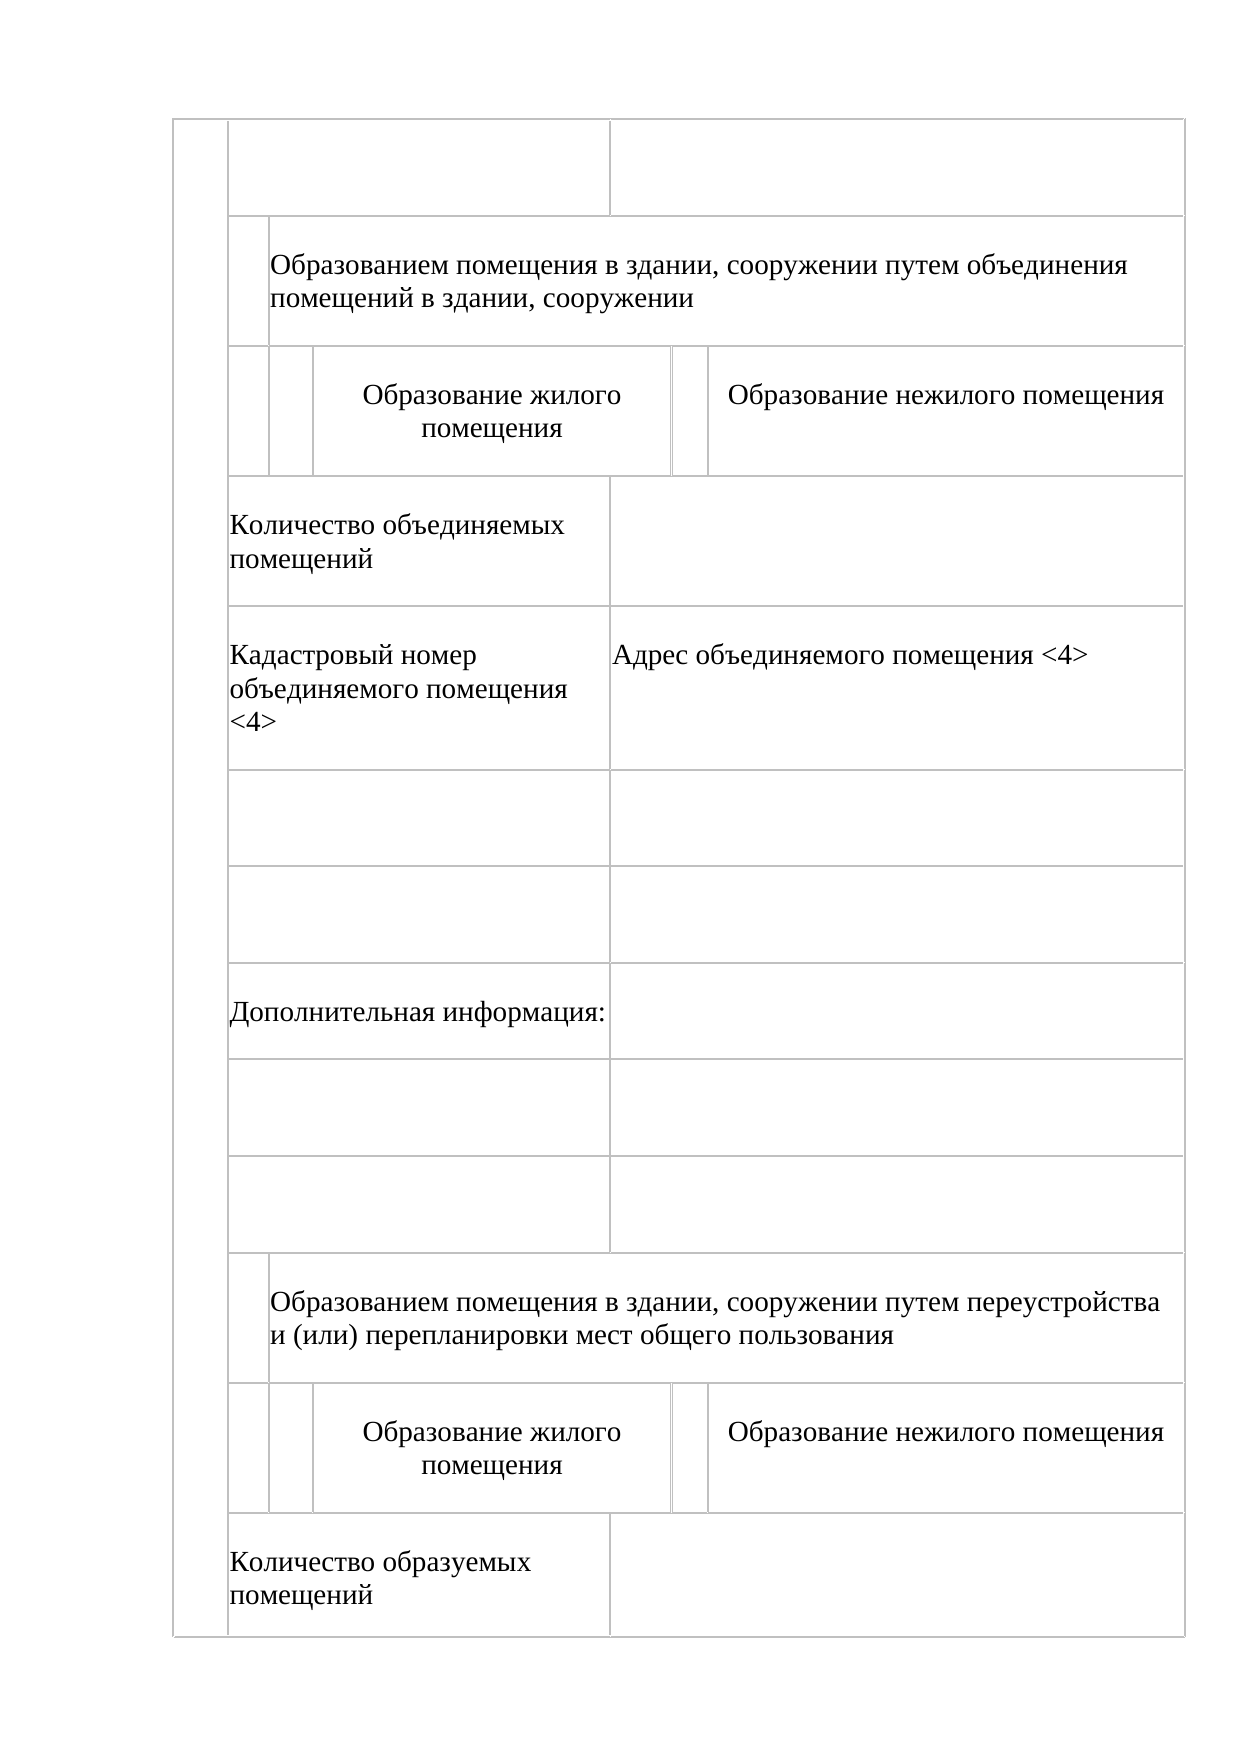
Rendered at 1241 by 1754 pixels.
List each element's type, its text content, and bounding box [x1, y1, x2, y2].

table_cell Образование нежилого помещения [709, 1382, 1184, 1512]
table_cell [611, 1155, 1184, 1251]
table_cell [611, 769, 1184, 865]
table_cell [270, 1384, 312, 1512]
table_cell Количество объединяемых помещений [229, 477, 609, 605]
table_cell [611, 1058, 1184, 1155]
table_cell [673, 1384, 707, 1512]
table_cell Дополнительная информация: [229, 964, 609, 1058]
table_cell [611, 962, 1184, 1058]
table_cell [229, 771, 609, 865]
table_cell [611, 865, 1184, 962]
table_cell [229, 120, 609, 215]
table_cell Количество образуемых помещений [228, 1514, 610, 1636]
table_cell [270, 347, 312, 475]
table_cell [229, 217, 268, 345]
table_cell Образование жилого помещения [314, 1384, 670, 1512]
table_cell [229, 1384, 268, 1512]
table_cell [229, 1157, 609, 1251]
table_cell Образование нежилого помещения [709, 345, 1184, 475]
table_cell Кадастровый номер объединяемого помещения <4> [229, 607, 609, 769]
table_cell [229, 867, 609, 962]
table_cell Образованием помещения в здании, сооружении путем объединения помещений в здании, сооружении [270, 215, 1184, 345]
table_cell Образованием помещения в здании, сооружении путем переустройства и (или) перепланировки мест общего пользования [270, 1251, 1184, 1382]
table_cell [611, 475, 1184, 605]
table_cell [229, 347, 268, 475]
table_cell [229, 1254, 268, 1382]
table_cell [610, 1512, 1184, 1636]
table_cell [611, 119, 1184, 215]
table_cell Образование жилого помещения [314, 347, 670, 475]
table_cell [673, 347, 707, 475]
table_cell [229, 1060, 609, 1155]
table_cell Адрес объединяемого помещения <4> [611, 605, 1184, 769]
